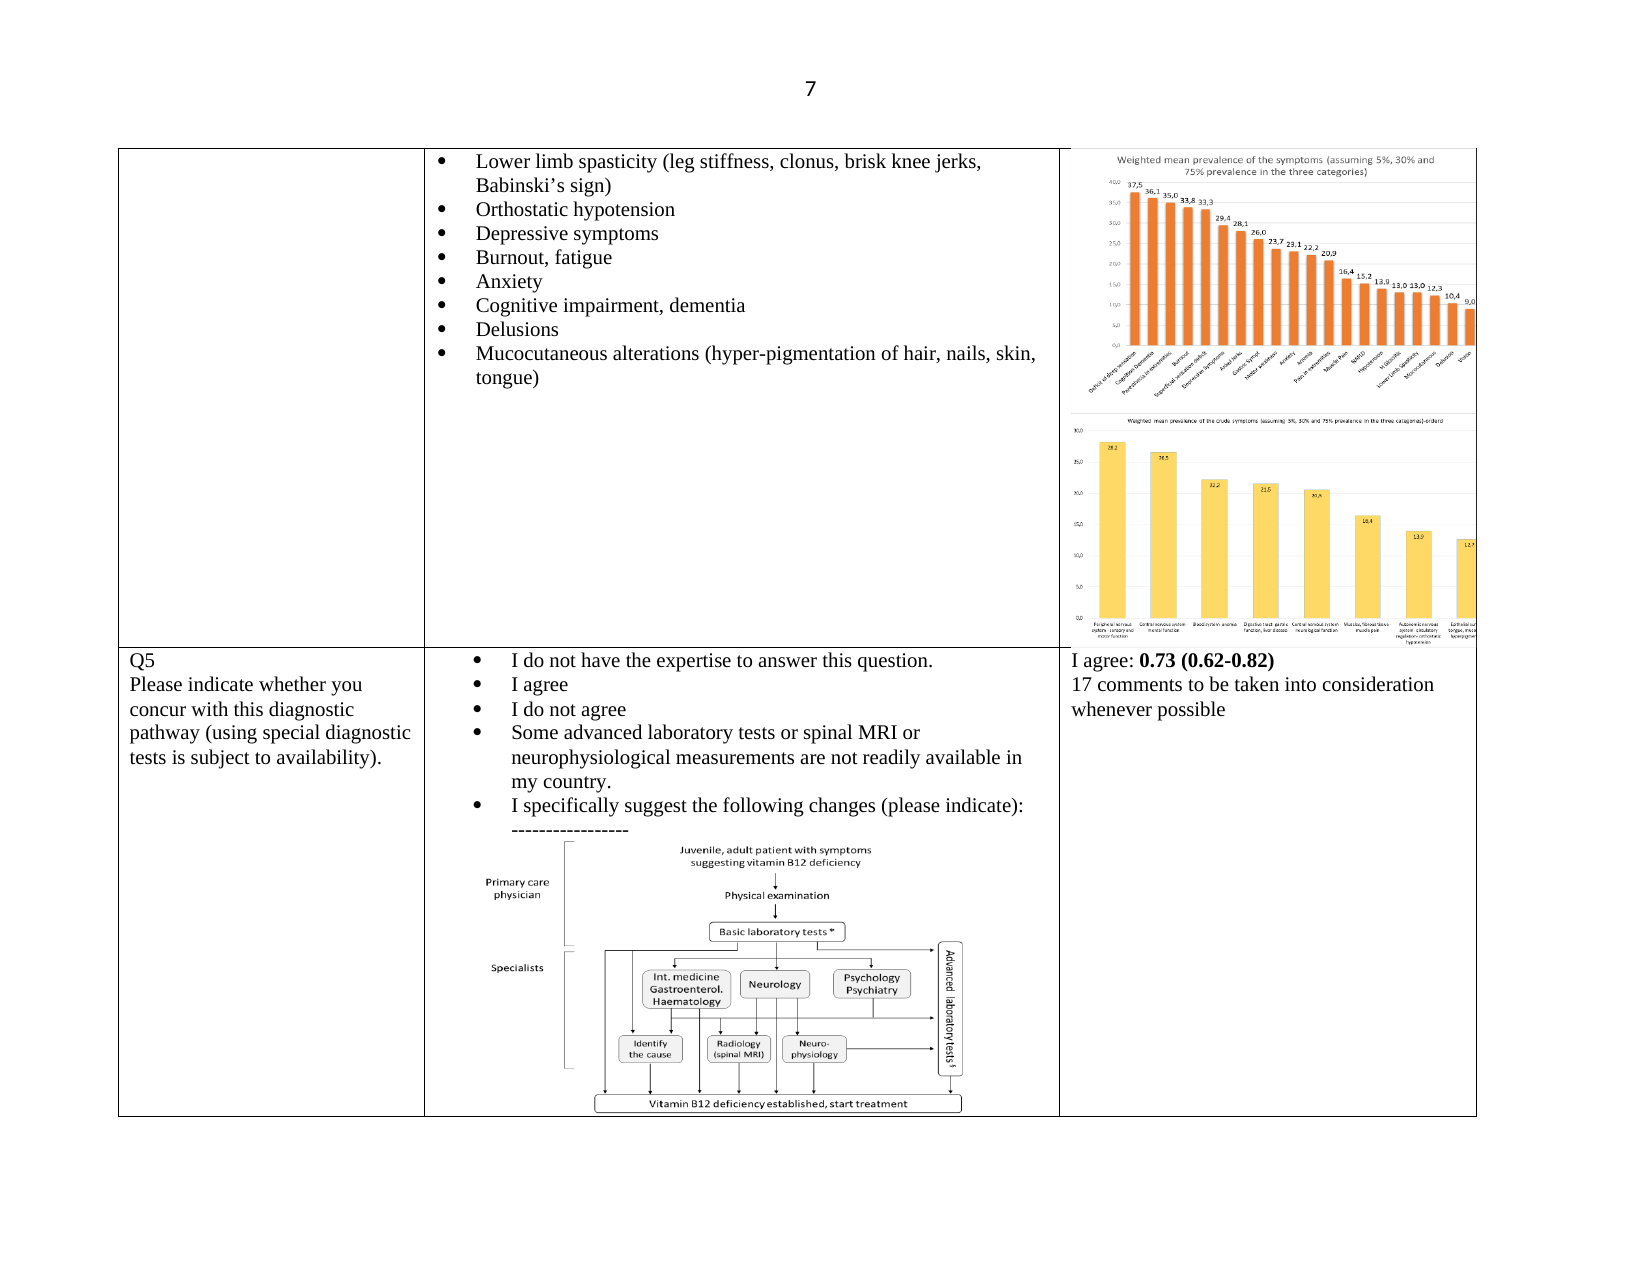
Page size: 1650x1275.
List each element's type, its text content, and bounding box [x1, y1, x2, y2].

picture [1071, 148, 1477, 648]
table_cell I do not have the expertise to answer this question. I agree I do not agree Some advanced laboratory tests or spinal MRI or neurophysiological measurements are not readily available in my country. I specifically suggest the following changes (please indicate): ----------------- [425, 648, 1059, 1116]
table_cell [119, 149, 424, 647]
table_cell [425, 149, 1059, 647]
table_cell Q5 Please indicate whether you concur with this diagnostic pathway (using special diagnostic tests is subject to availability). [119, 648, 424, 1116]
table_cell I agree: 0.73 (0.62-0.82) 17 comments to be taken into consideration whenever possible [1060, 648, 1476, 1116]
picture [473, 840, 963, 1116]
